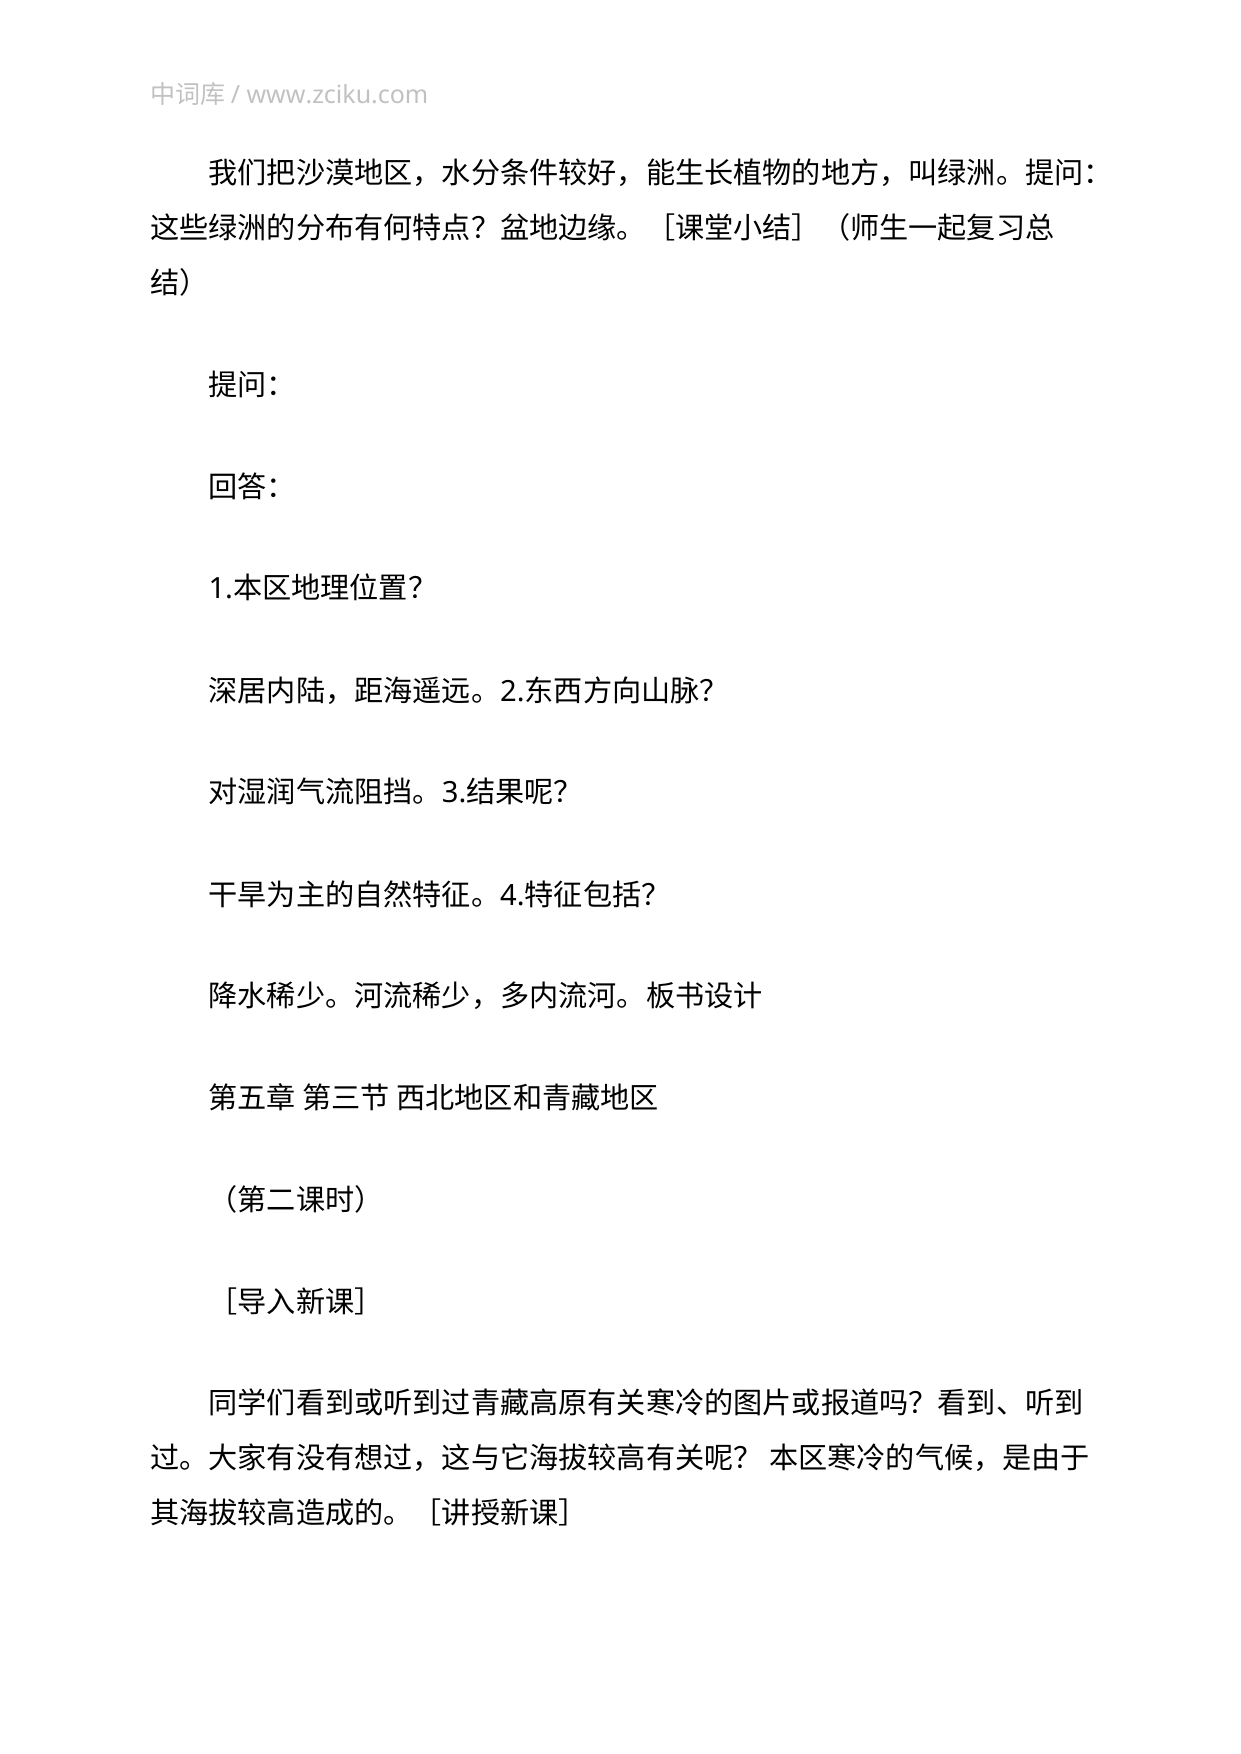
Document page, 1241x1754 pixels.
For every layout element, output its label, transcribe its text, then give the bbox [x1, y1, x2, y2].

text （第二课时） [150, 1177, 1090, 1219]
text 1.本区地理位置？ [150, 565, 1090, 607]
text 对湿润气流阻挡。3.结果呢？ [150, 769, 1090, 811]
text 同学们看到或听到过青藏高原有关寒冷的图片或报道吗？看到、听到过。大家有没有想过，这与它海拔较高有关呢？ 本区寒冷的气候，是由于其海拔较高造成的。［讲授新课］ [150, 1380, 1090, 1532]
text 回答： [150, 463, 1090, 506]
text 第五章 第三节 西北地区和青藏地区 [150, 1075, 1090, 1117]
text 干旱为主的自然特征。4.特征包括？ [150, 871, 1090, 913]
text 我们把沙漠地区，水分条件较好，能生长植物的地方，叫绿洲。提问：这些绿洲的分布有何特点？盆地边缘。［课堂小结］（师生一起复习总结） [150, 150, 1090, 302]
text 降水稀少。河流稀少，多内流河。板书设计 [150, 973, 1090, 1015]
text ［导入新课］ [150, 1278, 1090, 1321]
text 深居内陆，距海遥远。2.东西方向山脉？ [150, 667, 1090, 709]
text 提问： [150, 362, 1090, 404]
